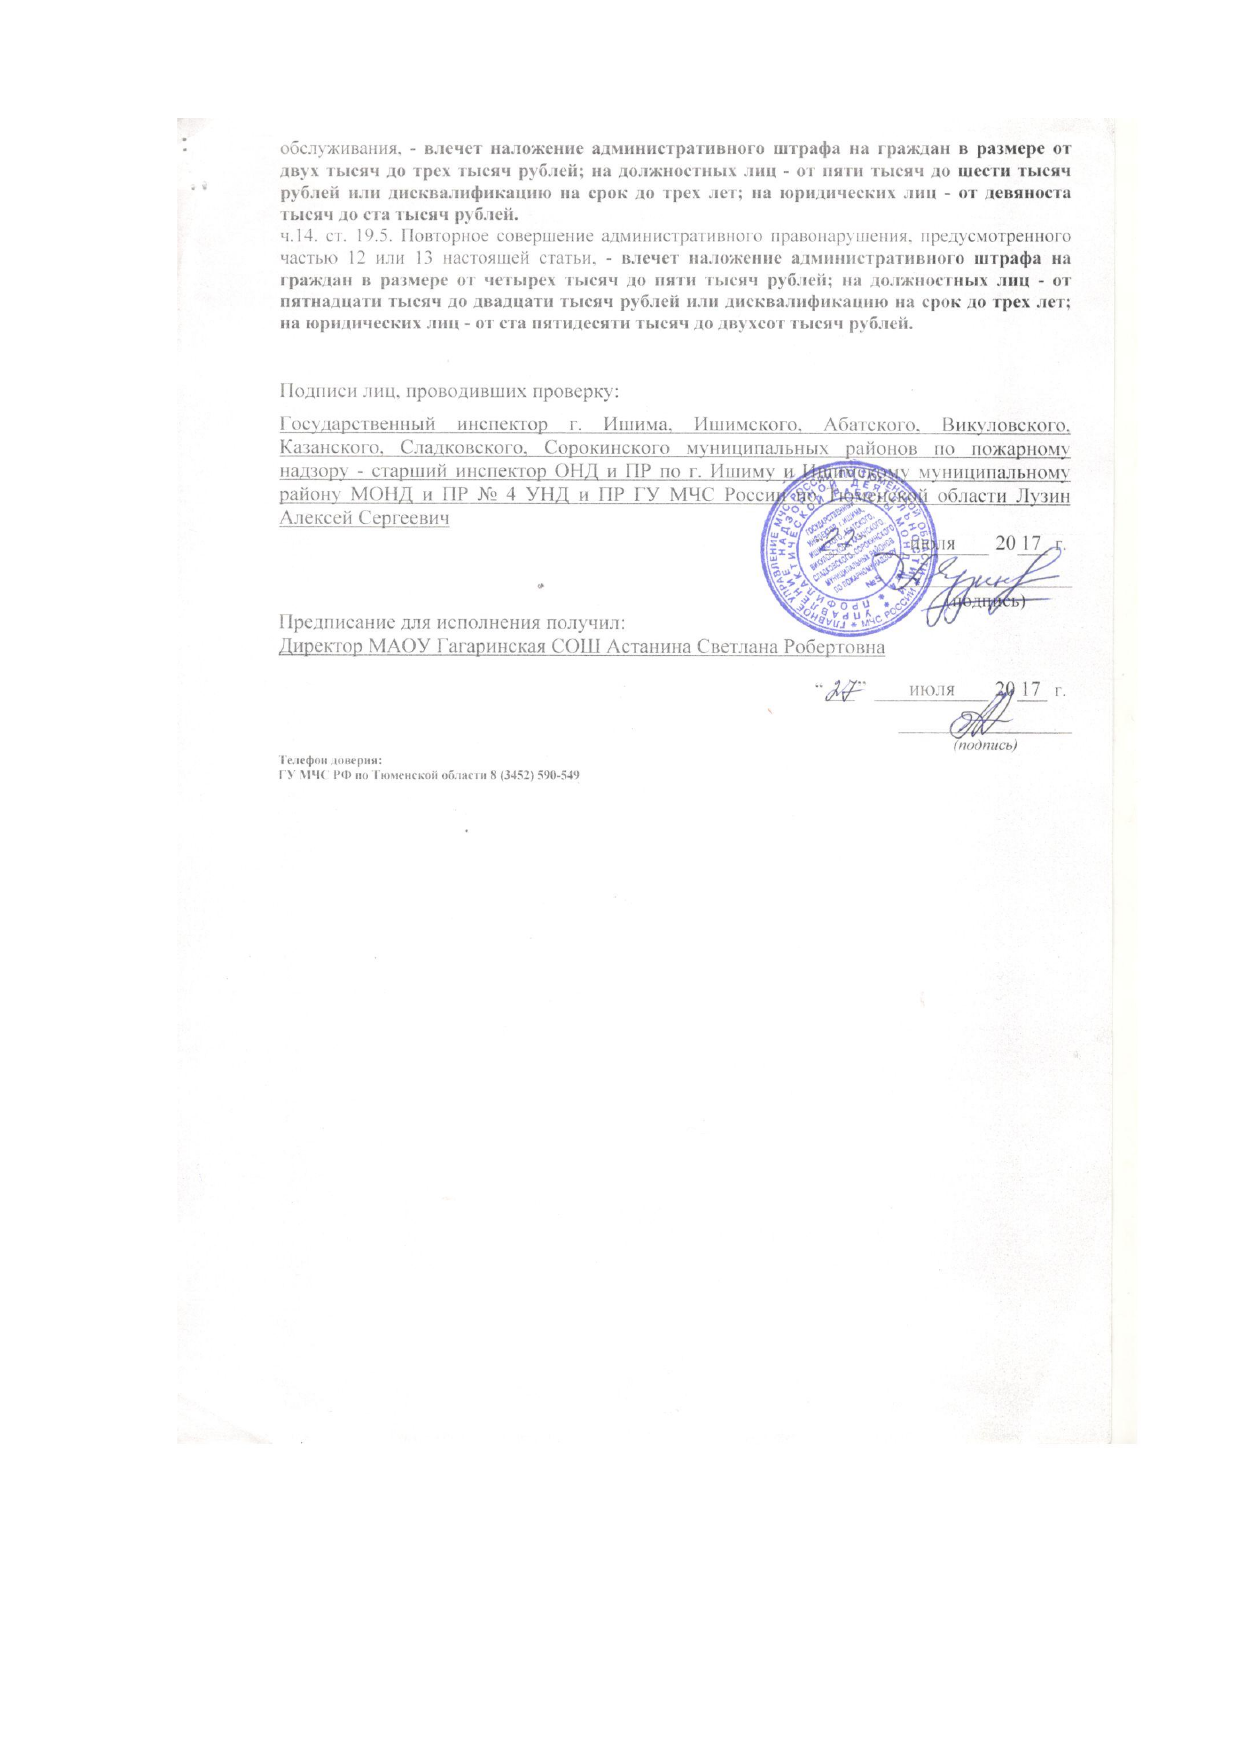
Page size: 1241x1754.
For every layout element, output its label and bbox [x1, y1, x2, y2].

picture [177, 118, 1152, 1458]
